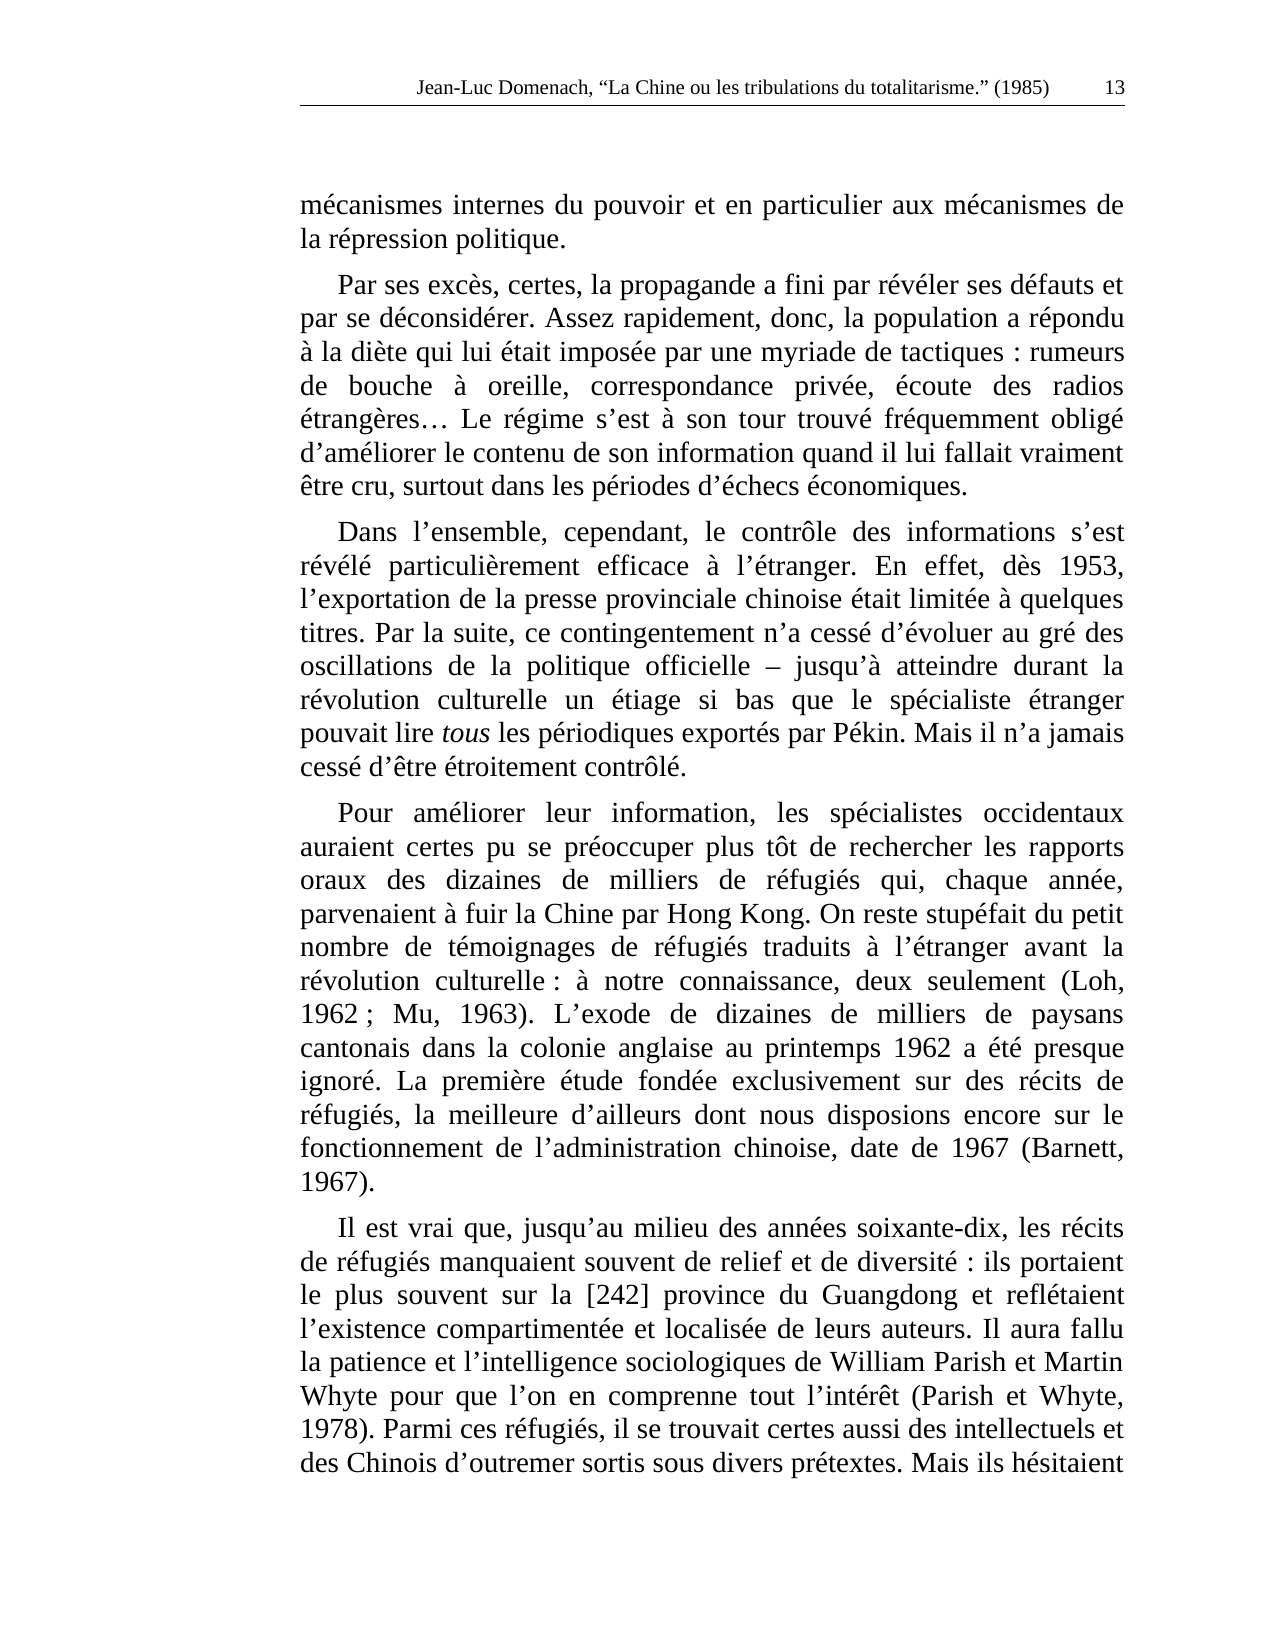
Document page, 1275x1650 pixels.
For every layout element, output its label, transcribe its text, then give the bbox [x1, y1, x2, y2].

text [300, 187, 1125, 254]
text Dans l’ensemble, cependant, le contrôle des informations s’est révélé particulièrement efficace à l’étranger. En effet, dès 1953, l’exportation de la presse provinciale chinoise était limitée à quelques titres. Par la suite, ce contingentement n’a cessé d’évoluer au gré des oscillations de la politique officielle – jusqu’à atteindre durant la révolution culturelle un étiage si bas que le spécialiste étranger pouvait lire tous les périodiques exportés par Pékin. Mais il n’a jamais cessé d’être étroitement contrôlé. [300, 514, 1125, 783]
text Par ses excès, certes, la propagande a fini par révéler ses défauts et par se déconsidérer. Assez rapidement, donc, la population a répondu à la diète qui lui était imposée par une myriade de tactiques : rumeurs de bouche à oreille, correspondance privée, écoute des radios étrangères… Le régime s’est à son tour trouvé fréquemment obligé d’améliorer le contenu de son information quand il lui fallait vraiment être cru, surtout dans les périodes d’échecs économiques. [300, 267, 1125, 502]
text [300, 1210, 1125, 1478]
text Pour améliorer leur information, les spécialistes occidentaux auraient certes pu se préoccuper plus tôt de rechercher les rapports oraux des dizaines de milliers de réfugiés qui, chaque année, parvenaient à fuir la Chine par Hong Kong. On reste stupéfait du petit nombre de témoignages de réfugiés traduits à l’étranger avant la révolution culturelle : à notre connaissance, deux seulement (Loh, 1962 ; Mu, 1963). L’exode de dizaines de milliers de paysans cantonais dans la colonie anglaise au printemps 1962 a été presque ignoré. La première étude fondée exclusivement sur des récits de réfugiés, la meilleure d’ailleurs dont nous disposions encore sur le fonctionnement de l’administration chinoise, date de 1967 (Barnett, 1967). [300, 795, 1125, 1198]
